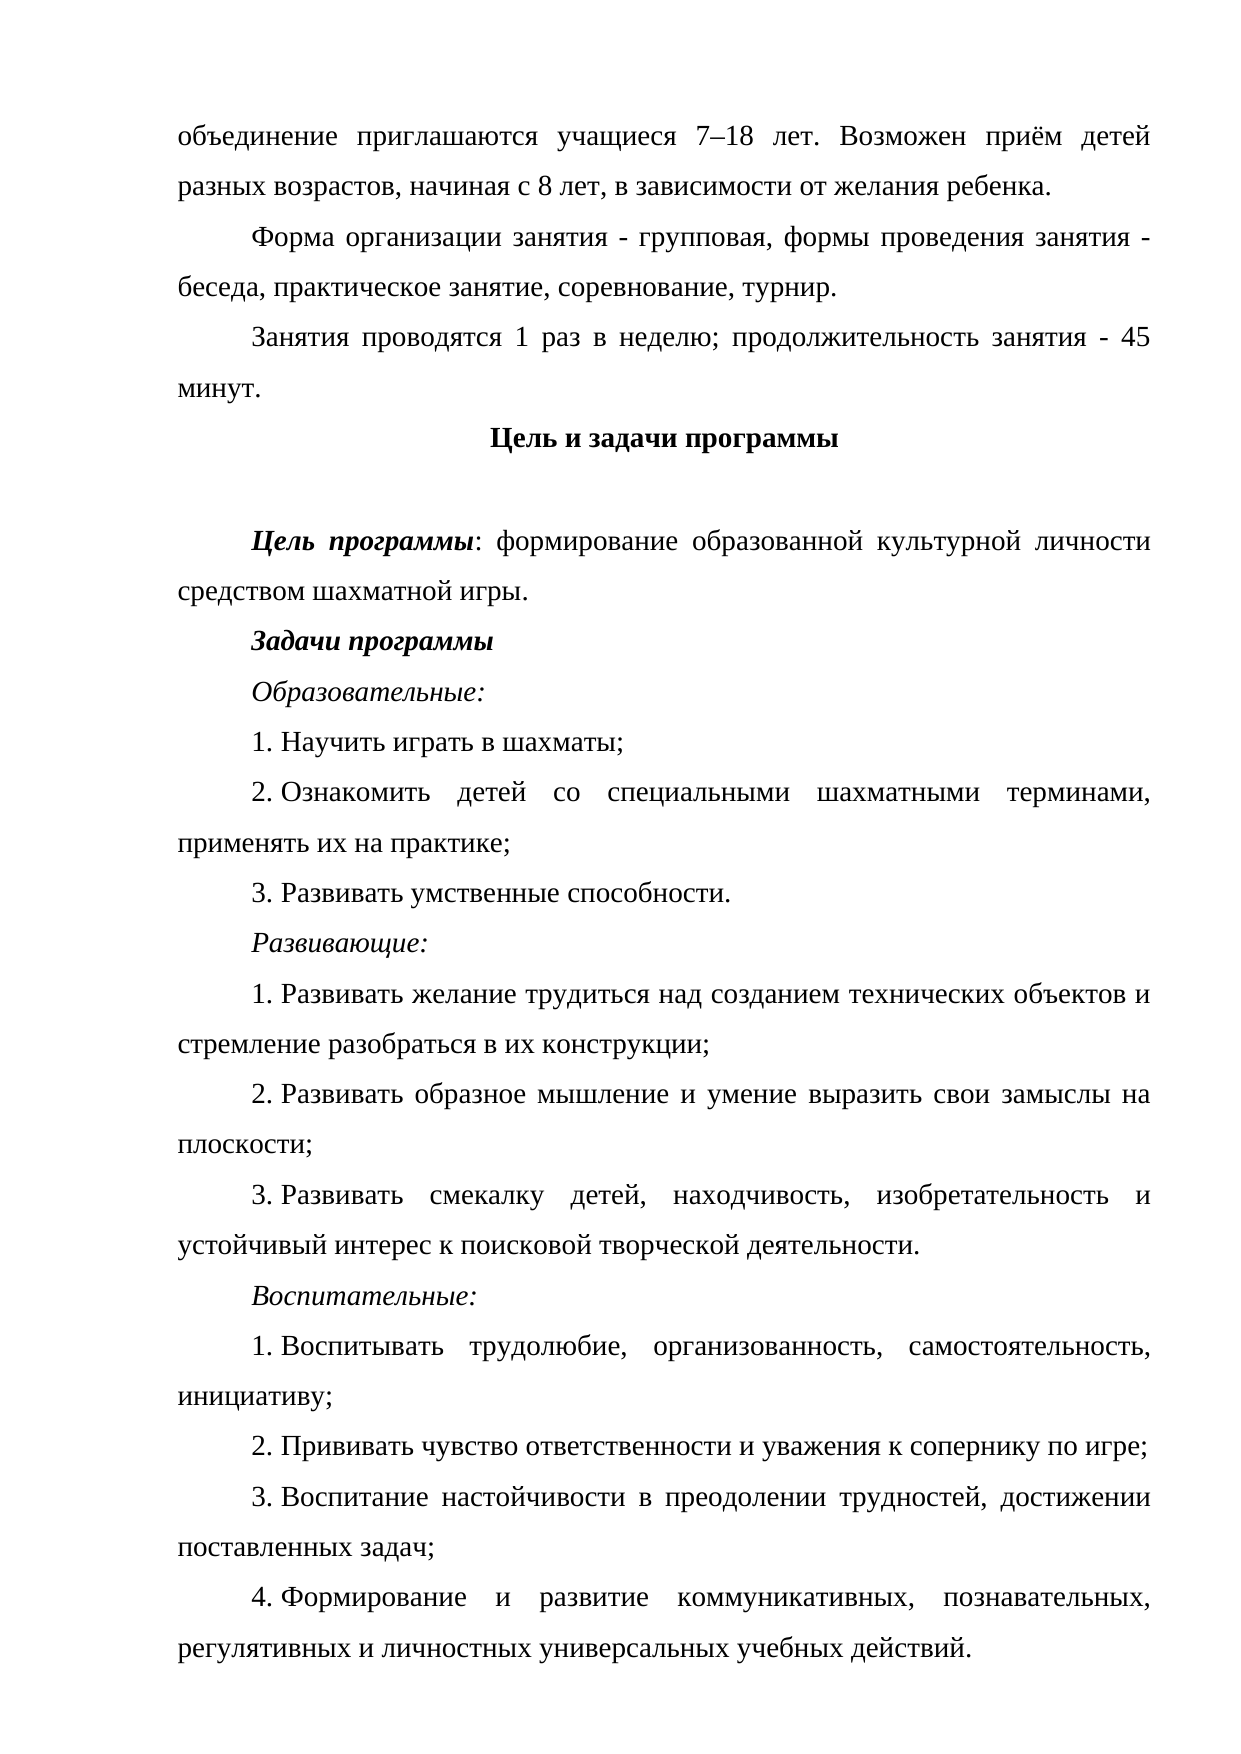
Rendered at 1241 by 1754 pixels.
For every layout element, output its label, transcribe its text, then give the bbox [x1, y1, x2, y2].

text Задачи программы [177, 623, 1152, 657]
text Занятия проводятся 1 раз в неделю; продолжительность занятия - 45 минут. [177, 319, 1152, 403]
list Воспитывать трудолюбие, организованность, самостоятельность, инициативу; [177, 1328, 1152, 1412]
list Воспитание настойчивости в преодолении трудностей, достижении поставленных задач; [177, 1479, 1152, 1563]
text Образовательные: [177, 674, 1152, 707]
list Формирование и развитие коммуникативных, познавательных, регулятивных и личностных универсальных учебных действий. [177, 1579, 1152, 1663]
list Ознакомить детей со специальными шахматными терминами, применять их на практике; [177, 774, 1152, 858]
text Цель и задачи программы [177, 420, 1152, 453]
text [177, 118, 1152, 202]
text 3. Развивать смекалку детей, находчивость, изобретательность и устойчивый интерес к поисковой творческой деятельности. [177, 1177, 1152, 1261]
list Развивать умственные способности. [177, 875, 1152, 909]
text Воспитательные: [177, 1278, 1152, 1311]
text Форма организации занятия - групповая, формы проведения занятия - беседа, практическое занятие, соревнование, турнир. [177, 219, 1152, 303]
list Прививать чувство ответственности и уважения к сопернику по игре; [177, 1428, 1152, 1462]
text 1. Развивать желание трудиться над созданием технических объектов и стремление разобраться в их конструкции; [177, 976, 1152, 1059]
text 2. Развивать образное мышление и умение выразить свои замыслы на плоскости; [177, 1076, 1152, 1160]
text Развивающие: [177, 925, 1152, 959]
text Цель программы: формирование образованной культурной личности средством шахматной игры. [177, 523, 1152, 607]
list Научить играть в шахматы; [177, 724, 1152, 758]
